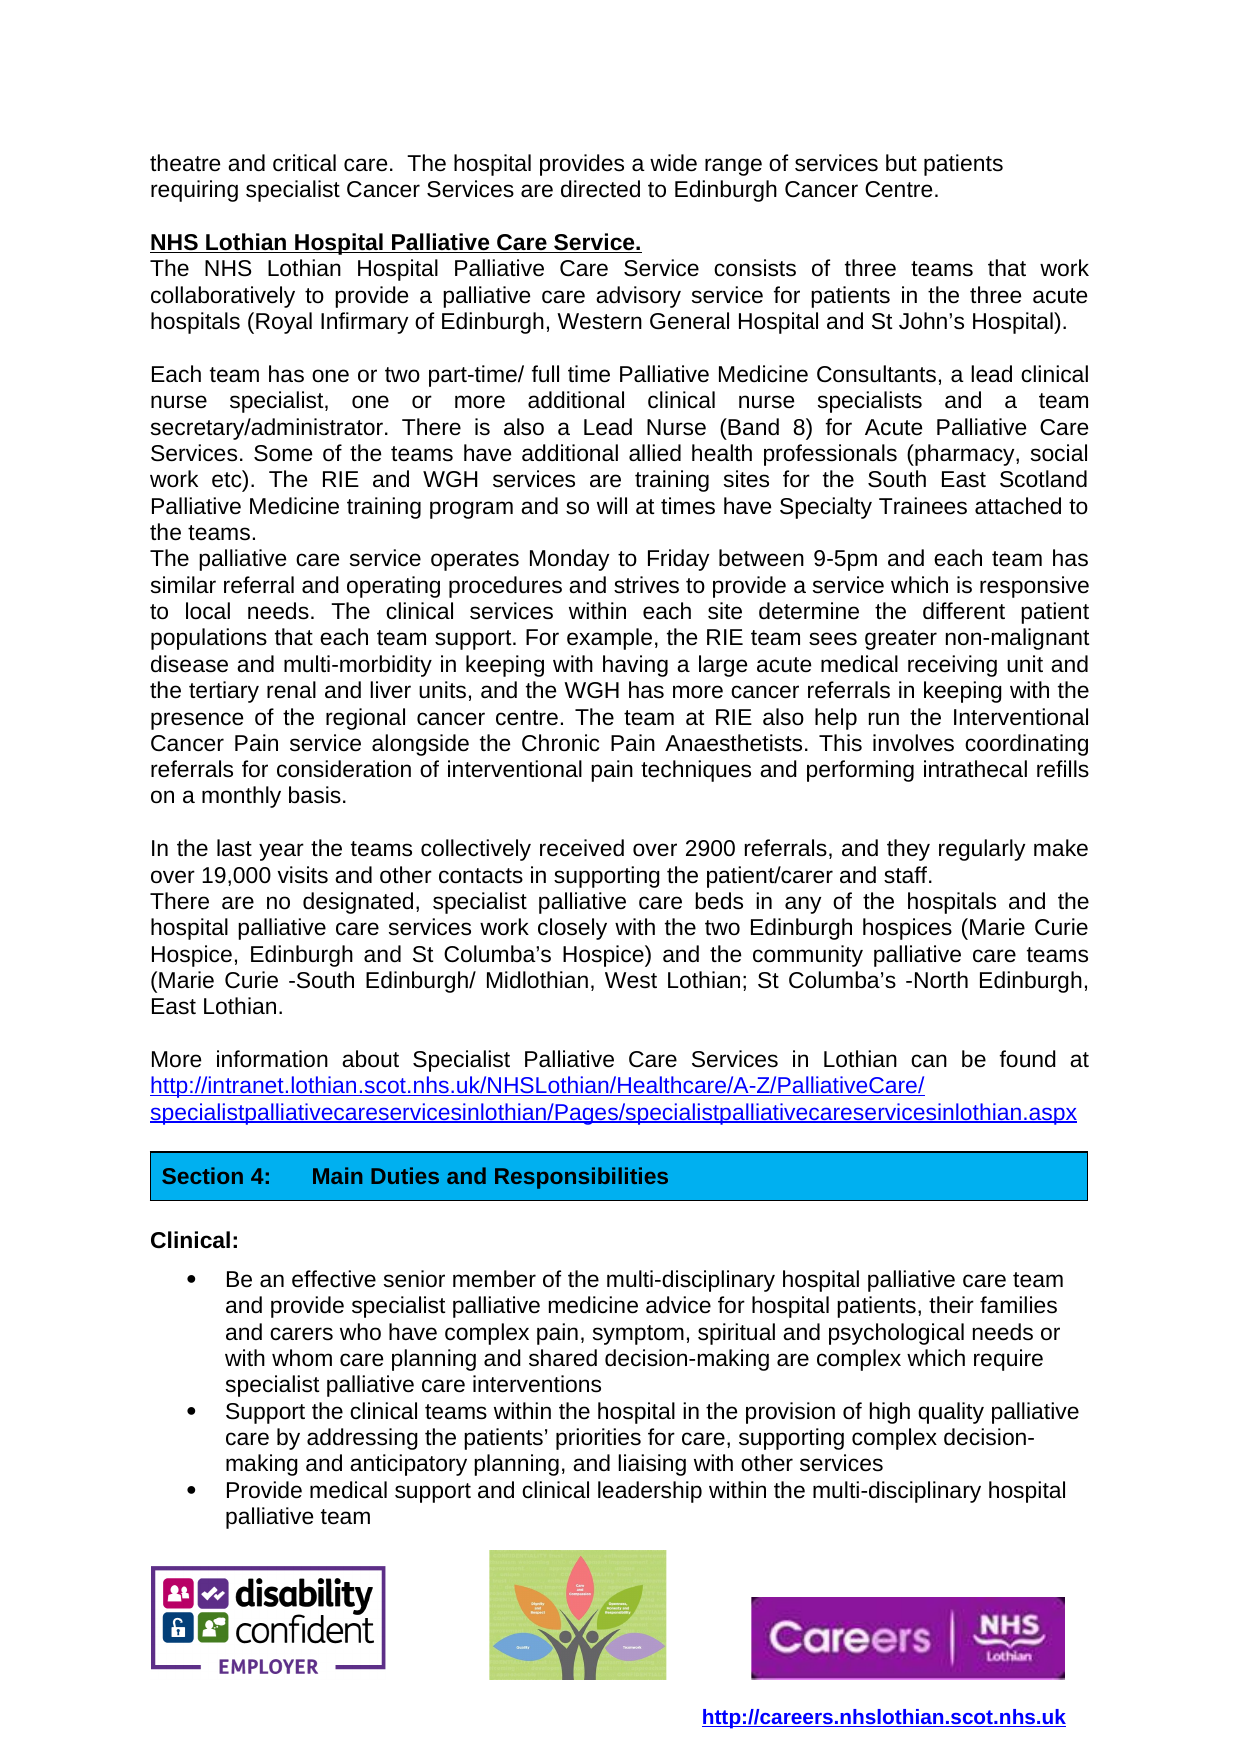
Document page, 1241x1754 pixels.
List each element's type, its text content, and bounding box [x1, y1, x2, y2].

text In the last year the teams collectively received over 2900 referrals, and they regularly make over 19,000 visits and other contacts in supporting the patient/carer and staff. [150, 835, 1090, 888]
picture [751, 1597, 1065, 1680]
table_header Section 4: Main Duties and Responsibilities [151, 1153, 1087, 1200]
list Support the clinical teams within the hospital in the provision of high quality palliative care by addressing the patients’ priorities for care, supporting complex decision-making and anticipatory planning, and liaising with other services [187, 1398, 1090, 1477]
text More information about Specialist Palliative Care Services in Lothian can be found at http://intranet.lothian.scot.nhs.uk/NHSLothian/Healthcare/A-Z/PalliativeCare/specialistpalliativecareservicesinlothian/Pages/specialistpalliativecareservicesinlothian.aspx [150, 1046, 1090, 1125]
text Clinical: [150, 1227, 1090, 1253]
text The palliative care service operates Monday to Friday between 9-5pm and each team has similar referral and operating procedures and strives to provide a service which is responsive to local needs. The clinical services within each site determine the different patient populations that each team support. For example, the RIE team sees greater non-malignant disease and multi-morbidity in keeping with having a large acute medical receiving unit and the tertiary renal and liver units, and the WGH has more cancer referrals in keeping with the presence of the regional cancer centre. The team at RIE also help run the Interventional Cancer Pain service alongside the Chronic Pain Anaesthetists. This involves coordinating referrals for consideration of interventional pain techniques and performing intrathecal refills on a monthly basis. [150, 545, 1090, 809]
text The NHS Lothian Hospital Palliative Care Service consists of three teams that work collaboratively to provide a palliative care advisory service for patients in the three acute hospitals (Royal Infirmary of Edinburgh, Western General Hospital and St John’s Hospital). [150, 255, 1090, 334]
text There are no designated, specialist palliative care beds in any of the hospitals and the hospital palliative care services work closely with the two Edinburgh hospices (Marie Curie Hospice, Edinburgh and St Columba’s Hospice) and the community palliative care teams (Marie Curie -South Edinburgh/ Midlothian, West Lothian; St Columba’s -North Edinburgh, East Lothian. [150, 888, 1090, 1020]
picture [489, 1550, 667, 1680]
picture [150, 1566, 386, 1680]
text NHS Lothian Hospital Palliative Care Service. [150, 229, 1090, 255]
list Be an effective senior member of the multi-disciplinary hospital palliative care team and provide specialist palliative medicine advice for hospital patients, their families and carers who have complex pain, symptom, spiritual and psychological needs or with whom care planning and shared decision-making are complex which require specialist palliative care interventions [187, 1266, 1090, 1398]
list Provide medical support and clinical leadership within the multi-disciplinary hospital palliative team [187, 1477, 1090, 1529]
text Each team has one or two part-time/ full time Palliative Medicine Consultants, a lead clinical nurse specialist, one or more additional clinical nurse specialists and a team secretary/administrator. There is also a Lead Nurse (Band 8) for Acute Palliative Care Services. Some of the teams have additional allied health professionals (pharmacy, social work etc). The RIE and WGH services are training sites for the South East Scotland Palliative Medicine training program and so will at times have Specialty Trainees attached to the teams. [150, 361, 1090, 545]
